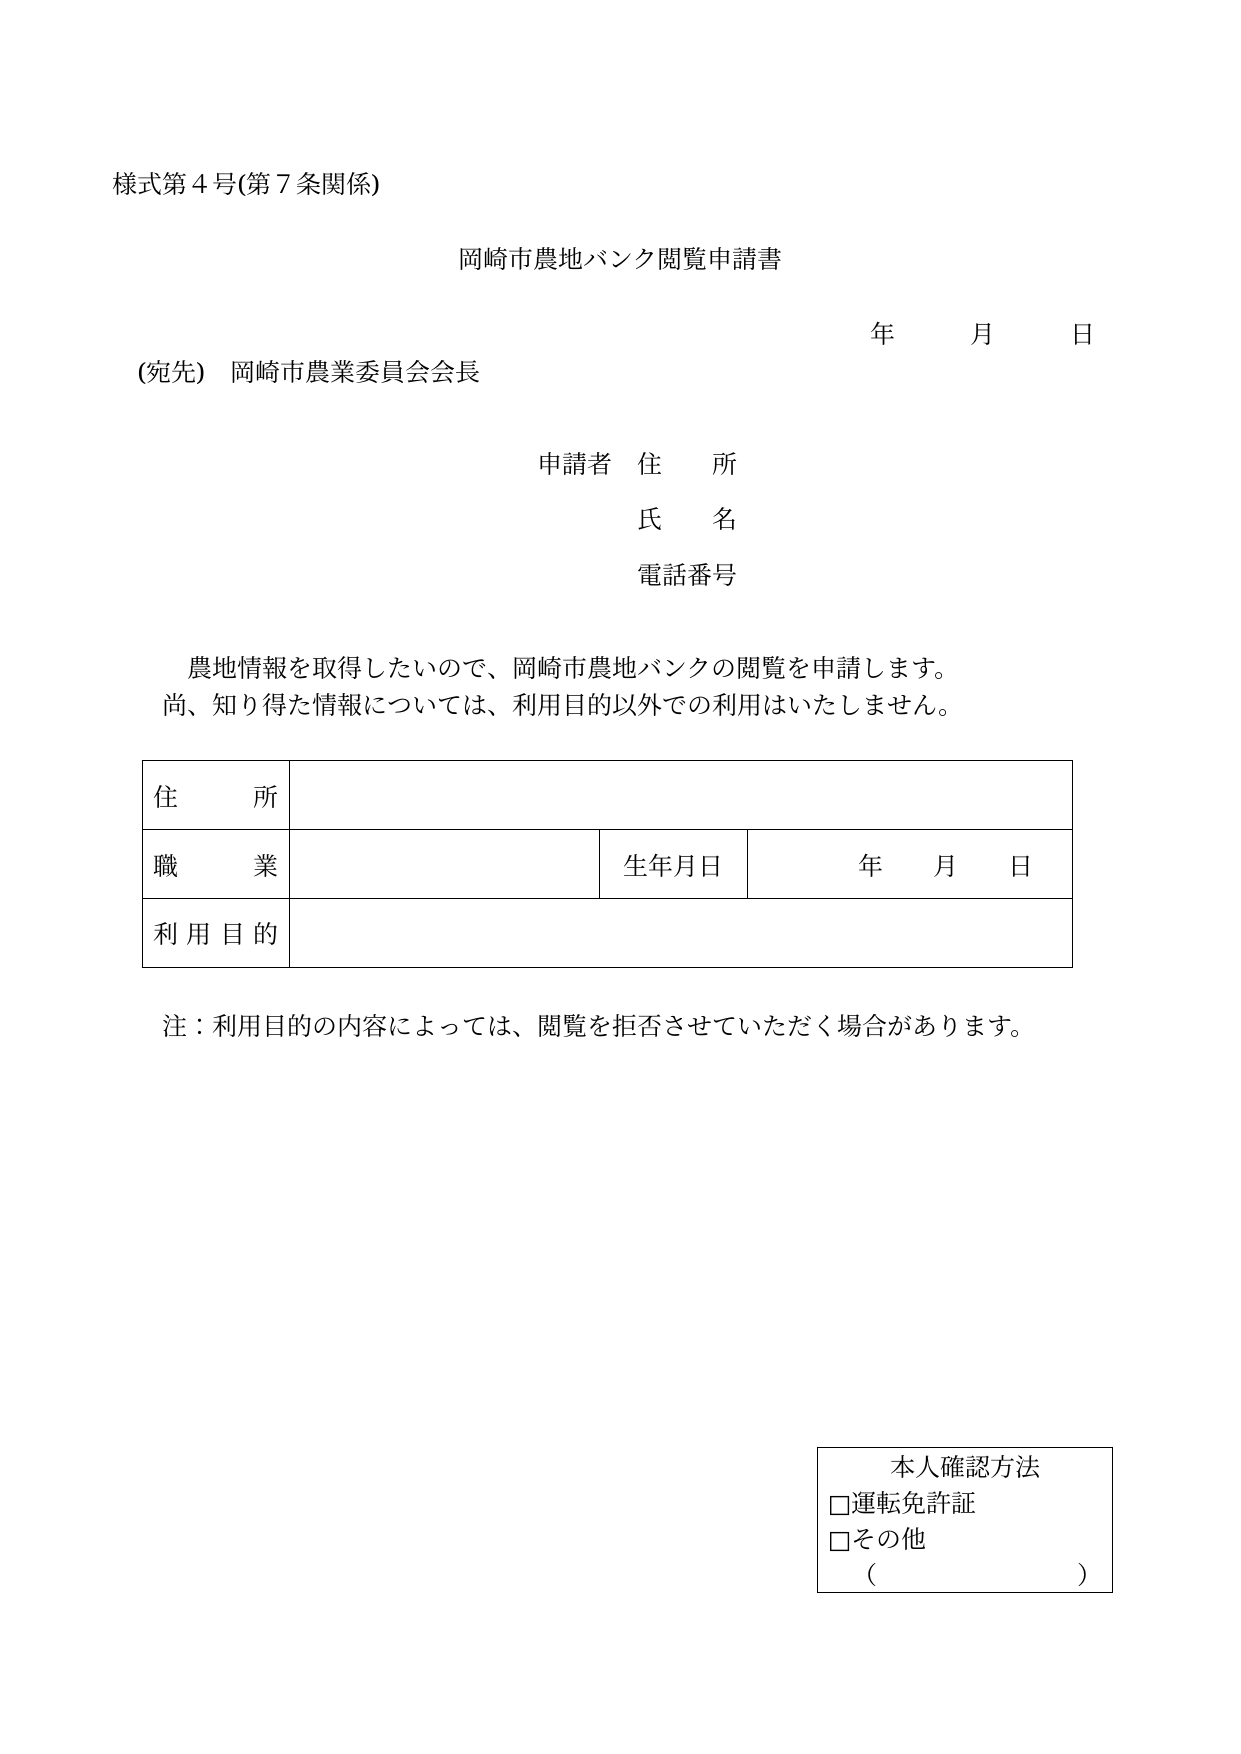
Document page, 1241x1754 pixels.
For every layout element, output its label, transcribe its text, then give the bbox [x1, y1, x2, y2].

table_cell [290, 830, 599, 898]
text 氏 名 [112, 499, 1128, 537]
text 農地情報を取得したいので、岡崎市農地バンクの閲覧を申請します。 [112, 648, 1128, 685]
text (宛先) 岡崎市農業委員会会長 [112, 352, 1128, 389]
table_header 住所 [143, 761, 289, 829]
table_cell 職業 [143, 830, 289, 898]
table_header 本人確認方法 [818, 1448, 1112, 1483]
table_header [290, 761, 1072, 829]
text 尚、知り得た情報については、利用目的以外での利用はいたしません。 [112, 685, 1128, 723]
text 注：利用目的の内容によっては、閲覧を拒否させていただく場合があります。 [112, 1006, 1128, 1043]
text 岡崎市農地バンク閲覧申請書 [112, 239, 1128, 277]
table_cell 生年月日 [600, 830, 747, 898]
text 申請者 住 所 [112, 444, 1128, 481]
text 様式第４号(第７条関係) [112, 164, 1128, 202]
table_cell □運転免許証 □その他 （ ） [818, 1484, 1112, 1592]
table_cell [290, 899, 1072, 967]
text 年 月 日 [112, 314, 1128, 352]
table_cell 利用目的 [143, 899, 289, 967]
table_cell 年 月 日 [748, 830, 1072, 898]
text 電話番号 [112, 555, 1128, 592]
